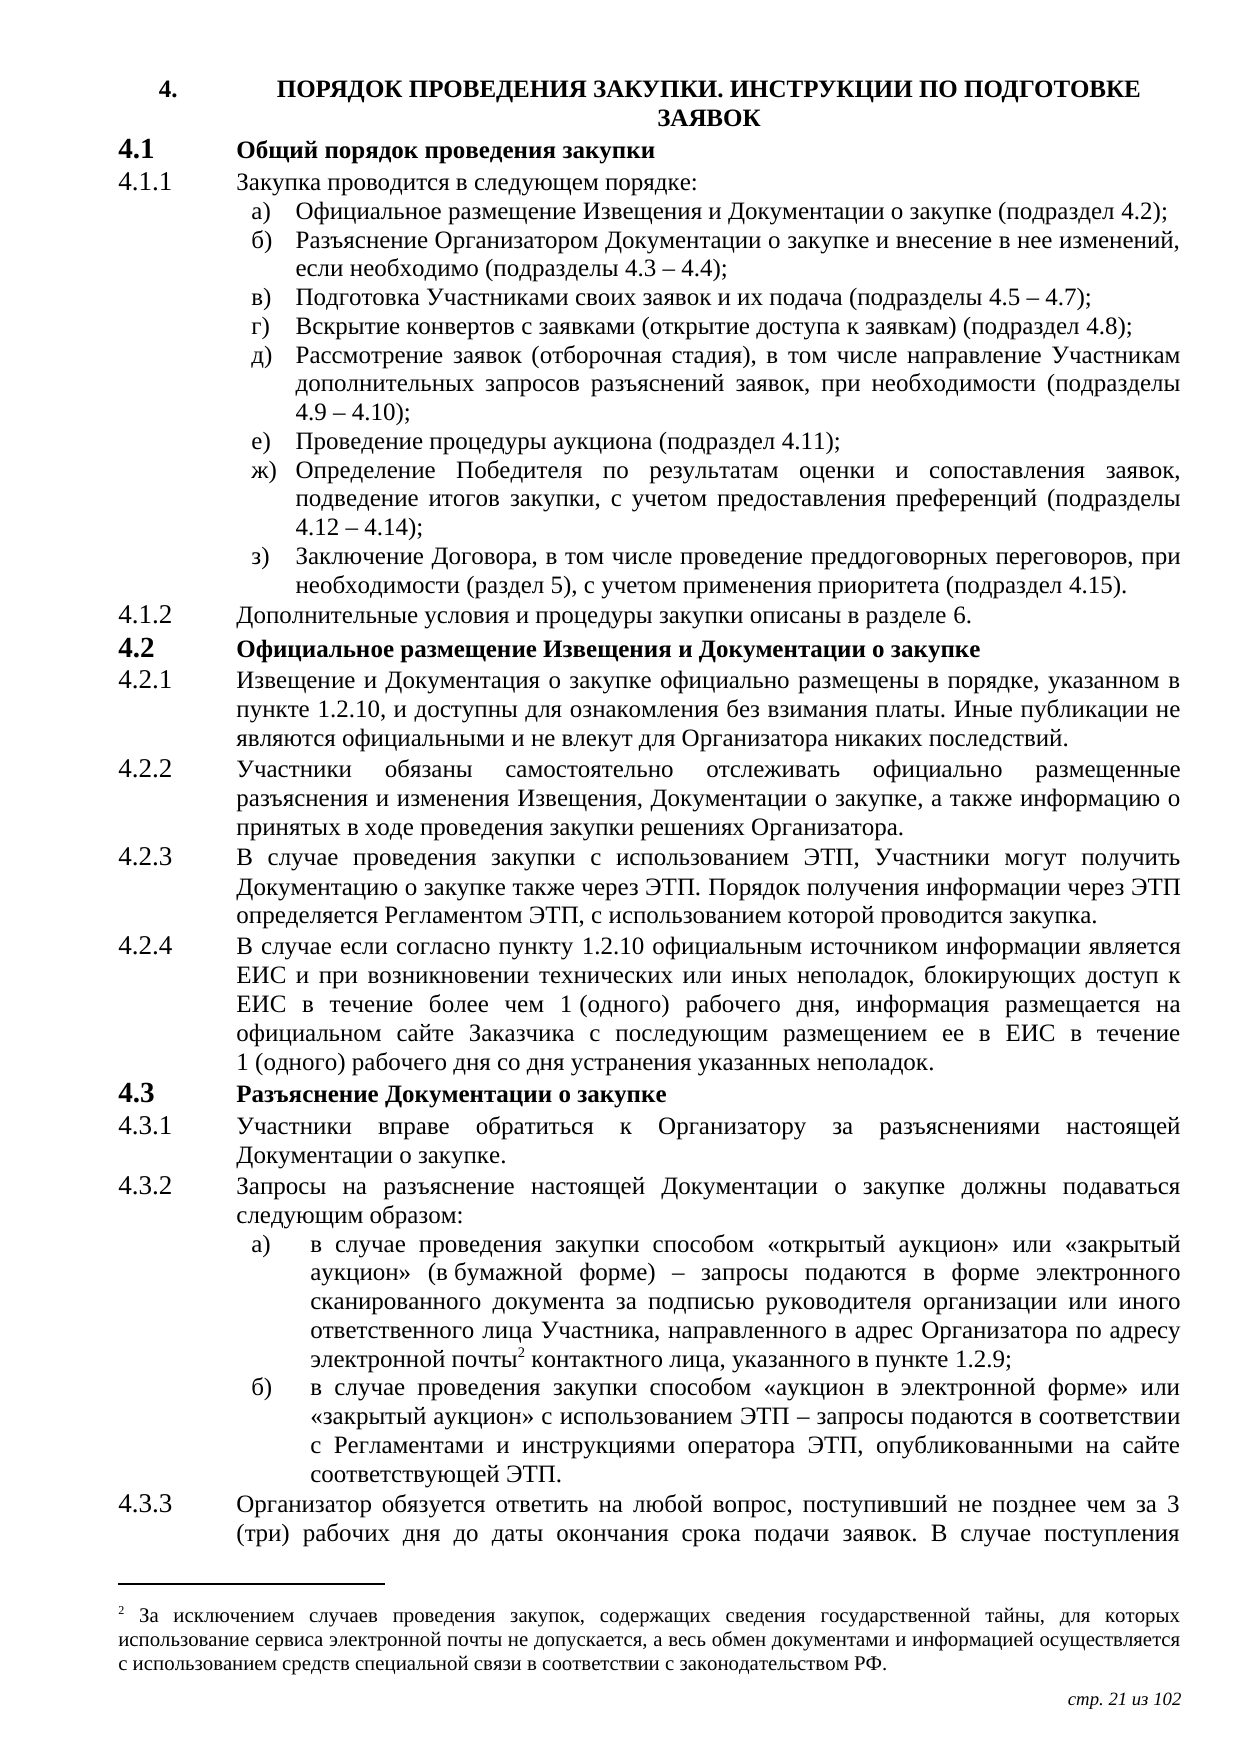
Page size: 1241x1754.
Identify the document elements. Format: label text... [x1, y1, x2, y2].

list Заключение Договора, в том числе проведение преддоговорных переговоров, при необходимости (раздел 5), с учетом применения приоритета (подраздел 4.15). [251, 541, 1181, 598]
text в случае проведения закупки способом «открытый аукцион» или «закрытый аукцион» (в бумажной форме) – запросы подаются в форме электронного сканированного документа за подписью руководителя организации или иного ответственного лица Участника, направленного в адрес Организатора по адресу электронной почты контактного лица, указанного в пункте 1.2.9; [251, 1229, 1181, 1372]
subtitle ПОРЯДОК ПРОВЕДЕНИЯ ЗАКУПКИ. ИНСТРУКЦИИ ПО ПОДГОТОВКЕ ЗАЯВОК [118, 74, 1181, 131]
text Извещение и Документация о закупке официально размещены в порядке, указанном в пункте 1.2.10, и доступны для ознакомления без взимания платы. Иные публикации не являются официальными и не влекут для Организатора никаких последствий. [118, 663, 1181, 752]
list Рассмотрение заявок (отборочная стадия), в том числе направление Участникам дополнительных запросов разъяснений заявок, при необходимости (подразделы 4.9 – 4.10); [251, 340, 1181, 426]
subtitle Общий порядок проведения закупки [118, 131, 1181, 165]
subtitle Официальное размещение Извещения и Документации о закупке [118, 630, 1181, 663]
subtitle Разъяснение Документации о закупке [118, 1075, 1181, 1109]
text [118, 1487, 1181, 1547]
list Вскрытие конвертов с заявками (открытие доступа к заявкам) (подраздел 4.8); [251, 311, 1181, 340]
text в случае проведения закупки способом «аукцион в электронной форме» или «закрытый аукцион» с использованием ЭТП – запросы подаются в соответствии с Регламентами и инструкциями оператора ЭТП, опубликованными на сайте соответствующей ЭТП. [251, 1372, 1181, 1487]
text Закупка проводится в следующем порядке: [118, 165, 1181, 196]
text Участники вправе обратиться к Организатору за разъяснениями настоящей Документации о закупке. [118, 1109, 1181, 1169]
text Запросы на разъяснение настоящей Документации о закупке должны подаваться следующим образом: [118, 1169, 1181, 1229]
list Разъяснение Организатором Документации о закупке и внесение в нее изменений, если необходимо (подразделы 4.3 – 4.4); [251, 225, 1181, 282]
text Дополнительные условия и процедуры закупки описаны в разделе 6. [118, 598, 1181, 630]
text В случае если согласно пункту 1.2.10 официальным источником информации является ЕИС и при возникновении технических или иных неполадок, блокирующих доступ к ЕИС в течение более чем 1 (одного) рабочего дня, информация размещается на официальном сайте Заказчика с последующим размещением ее в ЕИС в течение 1 (одного) рабочего дня со дня устранения указанных неполадок. [118, 929, 1181, 1075]
list Определение Победителя по результатам оценки и сопоставления заявок, подведение итогов закупки, с учетом предоставления преференций (подразделы 4.12 – 4.14); [251, 455, 1181, 541]
text Участники обязаны самостоятельно отслеживать официально размещенные разъяснения и изменения Извещения, Документации о закупке, а также информацию о принятых в ходе проведения закупки решениях Организатора. [118, 752, 1181, 841]
list Проведение процедуры аукциона (подраздел 4.11); [251, 426, 1181, 455]
list Подготовка Участниками своих заявок и их подача (подразделы 4.5 – 4.7); [251, 282, 1181, 311]
list Официальное размещение Извещения и Документации о закупке (подраздел 4.2); [251, 196, 1181, 225]
text В случае проведения закупки с использованием ЭТП, Участники могут получить Документацию о закупке также через ЭТП. Порядок получения информации через ЭТП определяется Регламентом ЭТП, с использованием которой проводится закупка. [118, 841, 1181, 929]
